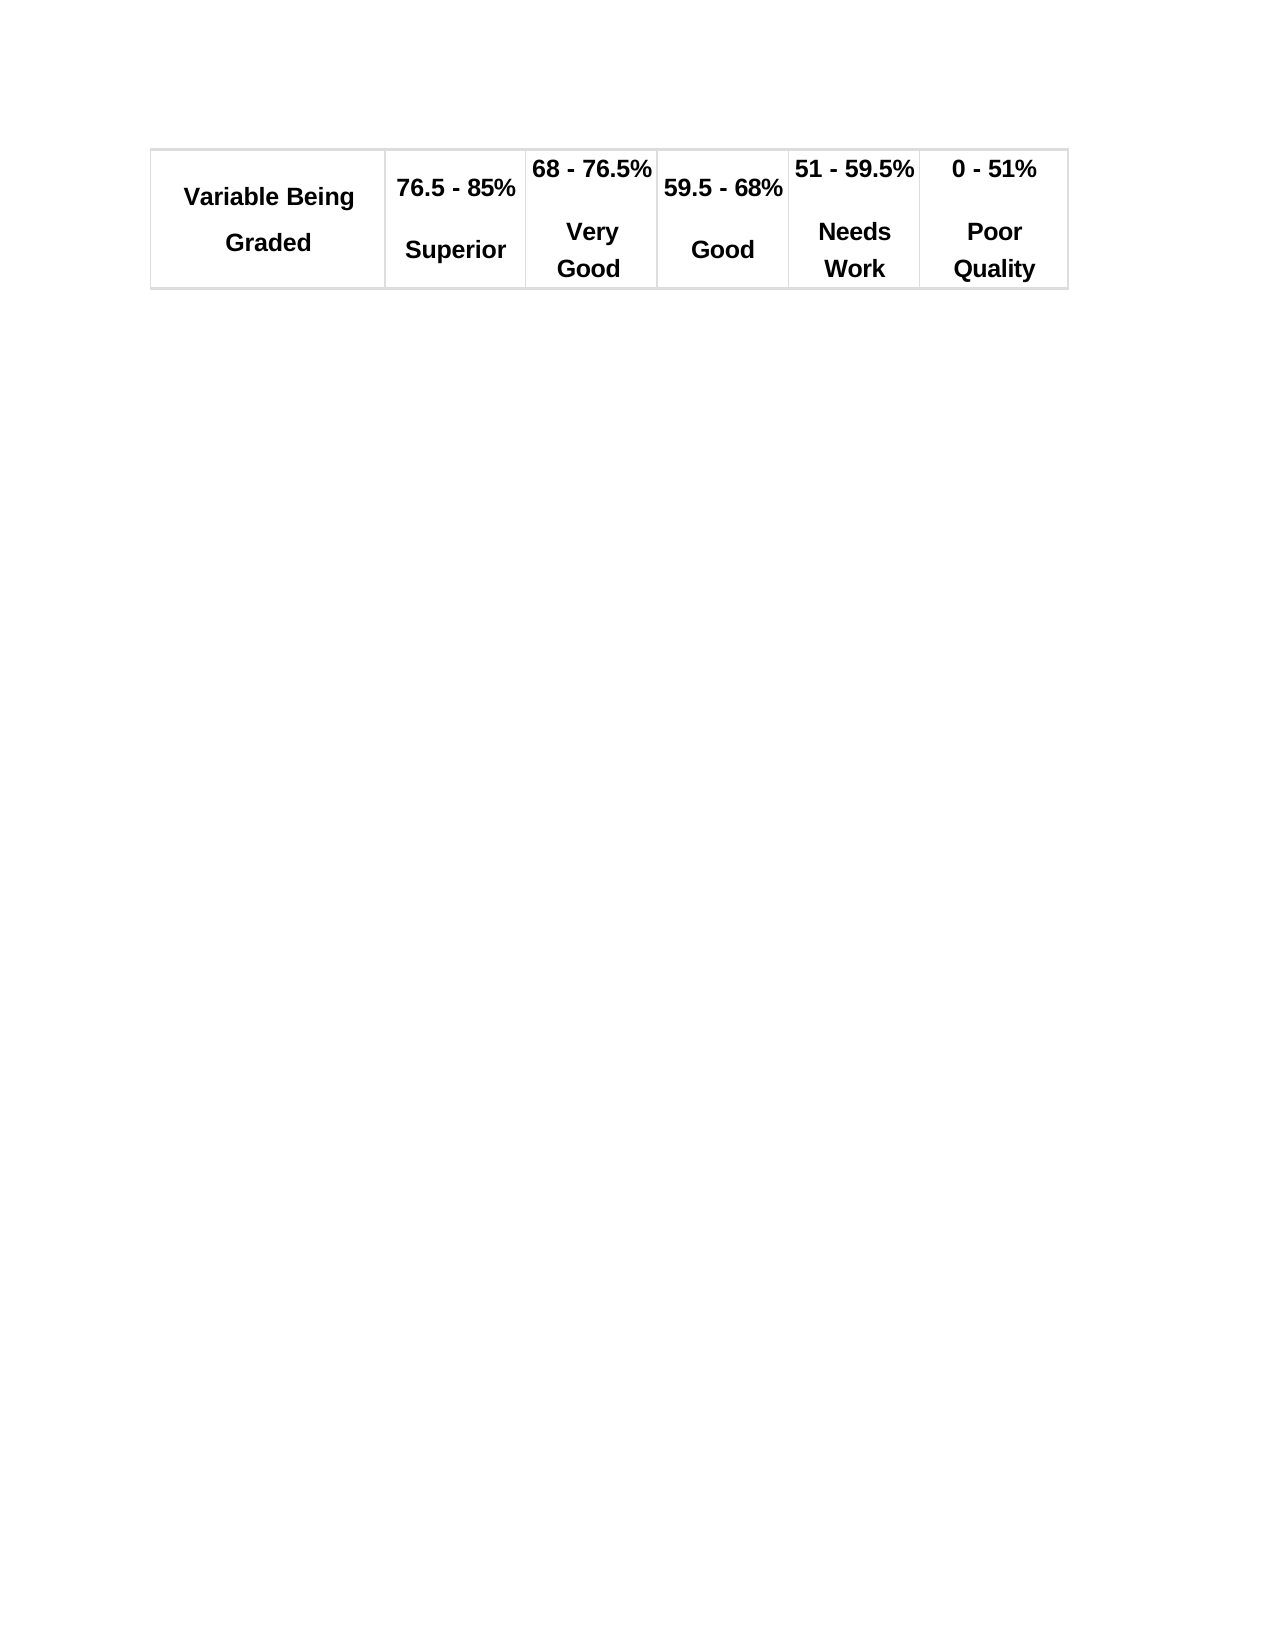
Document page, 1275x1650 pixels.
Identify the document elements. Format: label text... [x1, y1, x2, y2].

table_header 51 - 59.5% Needs Work [789, 151, 919, 287]
table_header 76.5 - 85% Superior [386, 151, 525, 287]
table_header 0 - 51% Poor Quality [920, 151, 1067, 287]
table_header 59.5 - 68% Good [658, 151, 788, 287]
table_header Variable Being Graded [151, 151, 384, 287]
table_header 68 - 76.5% Very Good [526, 151, 656, 287]
